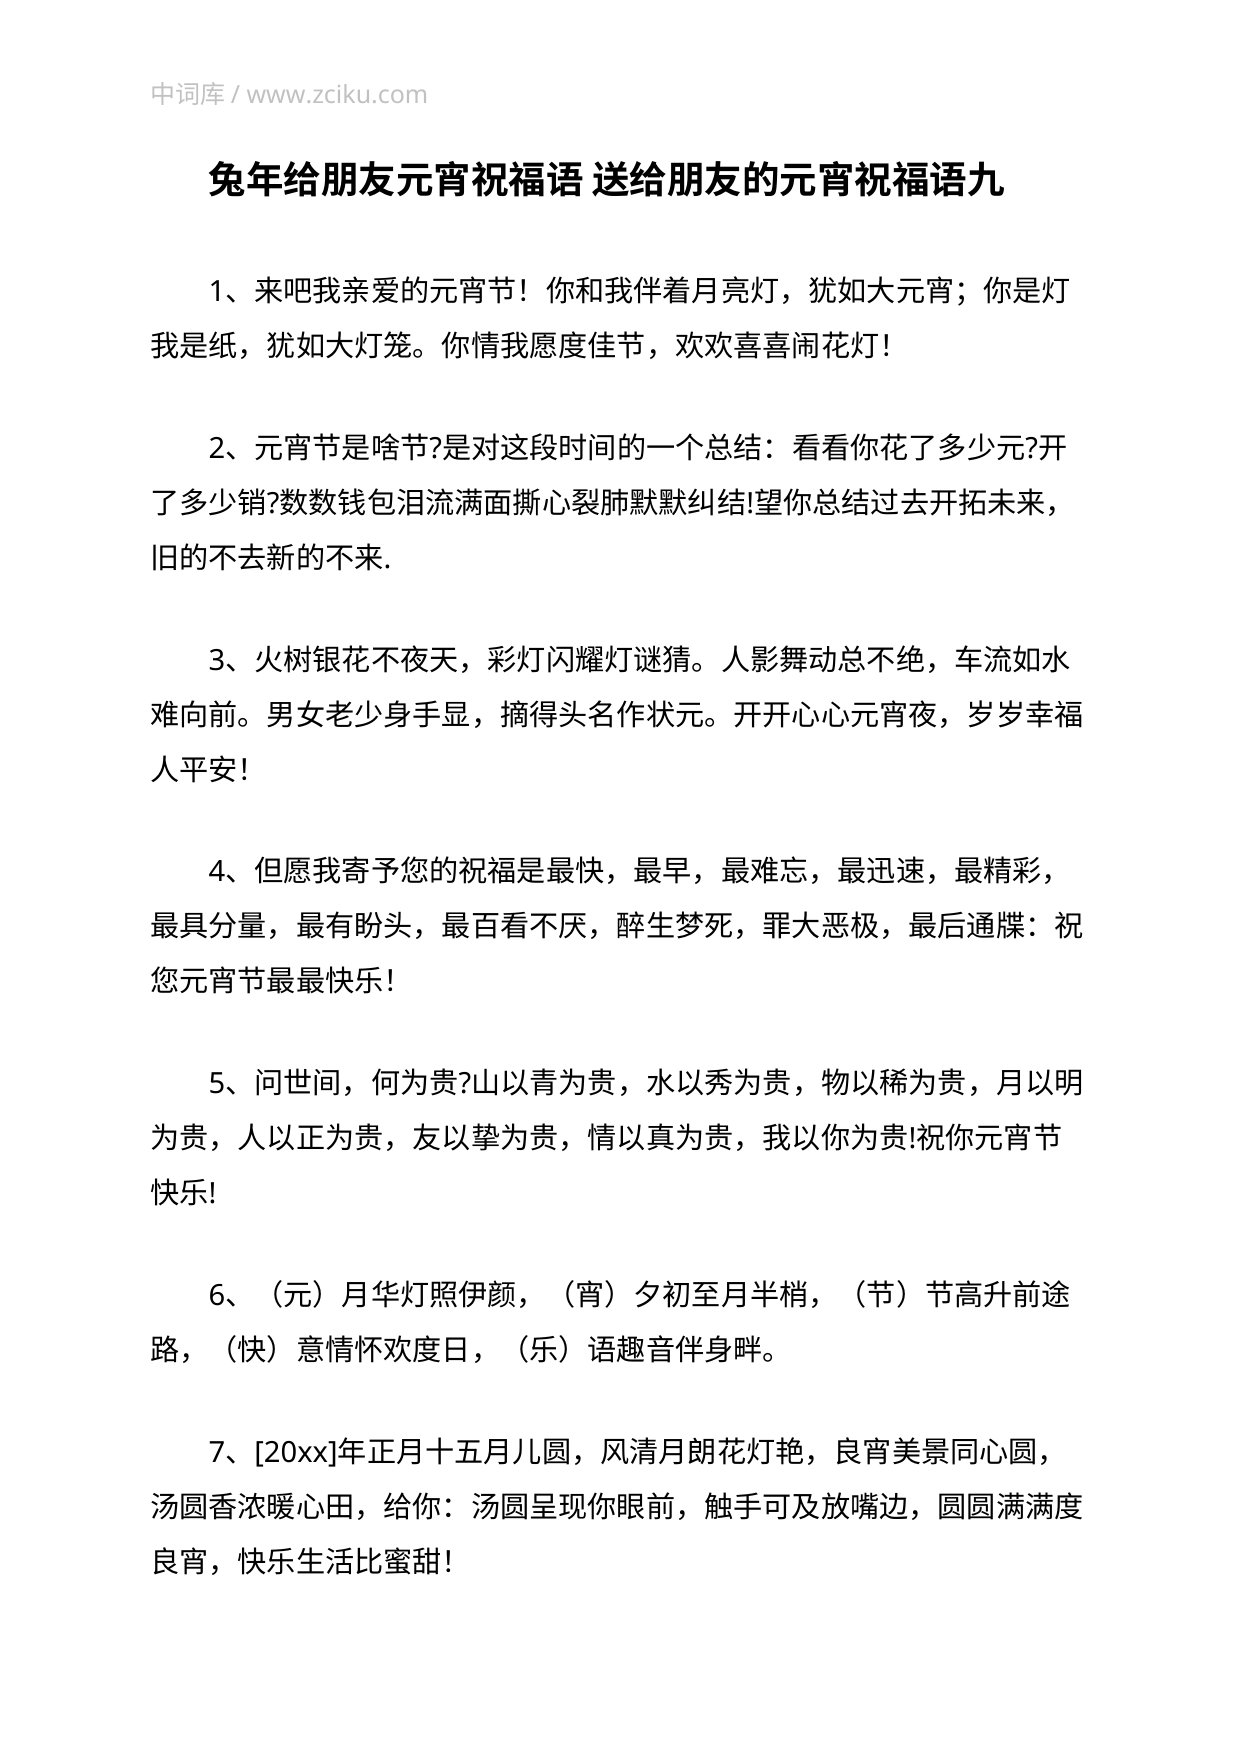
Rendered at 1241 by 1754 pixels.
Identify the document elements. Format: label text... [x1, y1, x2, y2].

text 4、但愿我寄予您的祝福是最快，最早，最难忘，最迅速，最精彩，最具分量，最有盼头，最百看不厌，醉生梦死，罪大恶极，最后通牒：祝您元宵节最最快乐！ [150, 848, 1090, 1000]
text 1、来吧我亲爱的元宵节！你和我伴着月亮灯，犹如大元宵；你是灯我是纸，犹如大灯笼。你情我愿度佳节，欢欢喜喜闹花灯！ [150, 267, 1090, 365]
text 6、（元）月华灯照伊颜，（宵）夕初至月半梢，（节）节高升前途路，（快）意情怀欢度日，（乐）语趣音伴身畔。 [150, 1271, 1090, 1369]
text 2、元宵节是啥节?是对这段时间的一个总结：看看你花了多少元?开了多少销?数数钱包泪流满面撕心裂肺默默纠结!望你总结过去开拓未来，旧的不去新的不来. [150, 424, 1090, 577]
text 3、火树银花不夜天，彩灯闪耀灯谜猜。人影舞动总不绝，车流如水难向前。男女老少身手显，摘得头名作状元。开开心心元宵夜，岁岁幸福人平安！ [150, 636, 1090, 788]
text 7、[20xx]年正月十五月儿圆，风清月朗花灯艳，良宵美景同心圆，汤圆香浓暖心田，给你：汤圆呈现你眼前，触手可及放嘴边，圆圆满满度良宵，快乐生活比蜜甜！ [150, 1428, 1090, 1580]
text 兔年给朋友元宵祝福语 送给朋友的元宵祝福语九 [150, 150, 1090, 204]
text 5、问世间，何为贵?山以青为贵，水以秀为贵，物以稀为贵，月以明为贵，人以正为贵，友以挚为贵，情以真为贵，我以你为贵!祝你元宵节快乐! [150, 1059, 1090, 1212]
